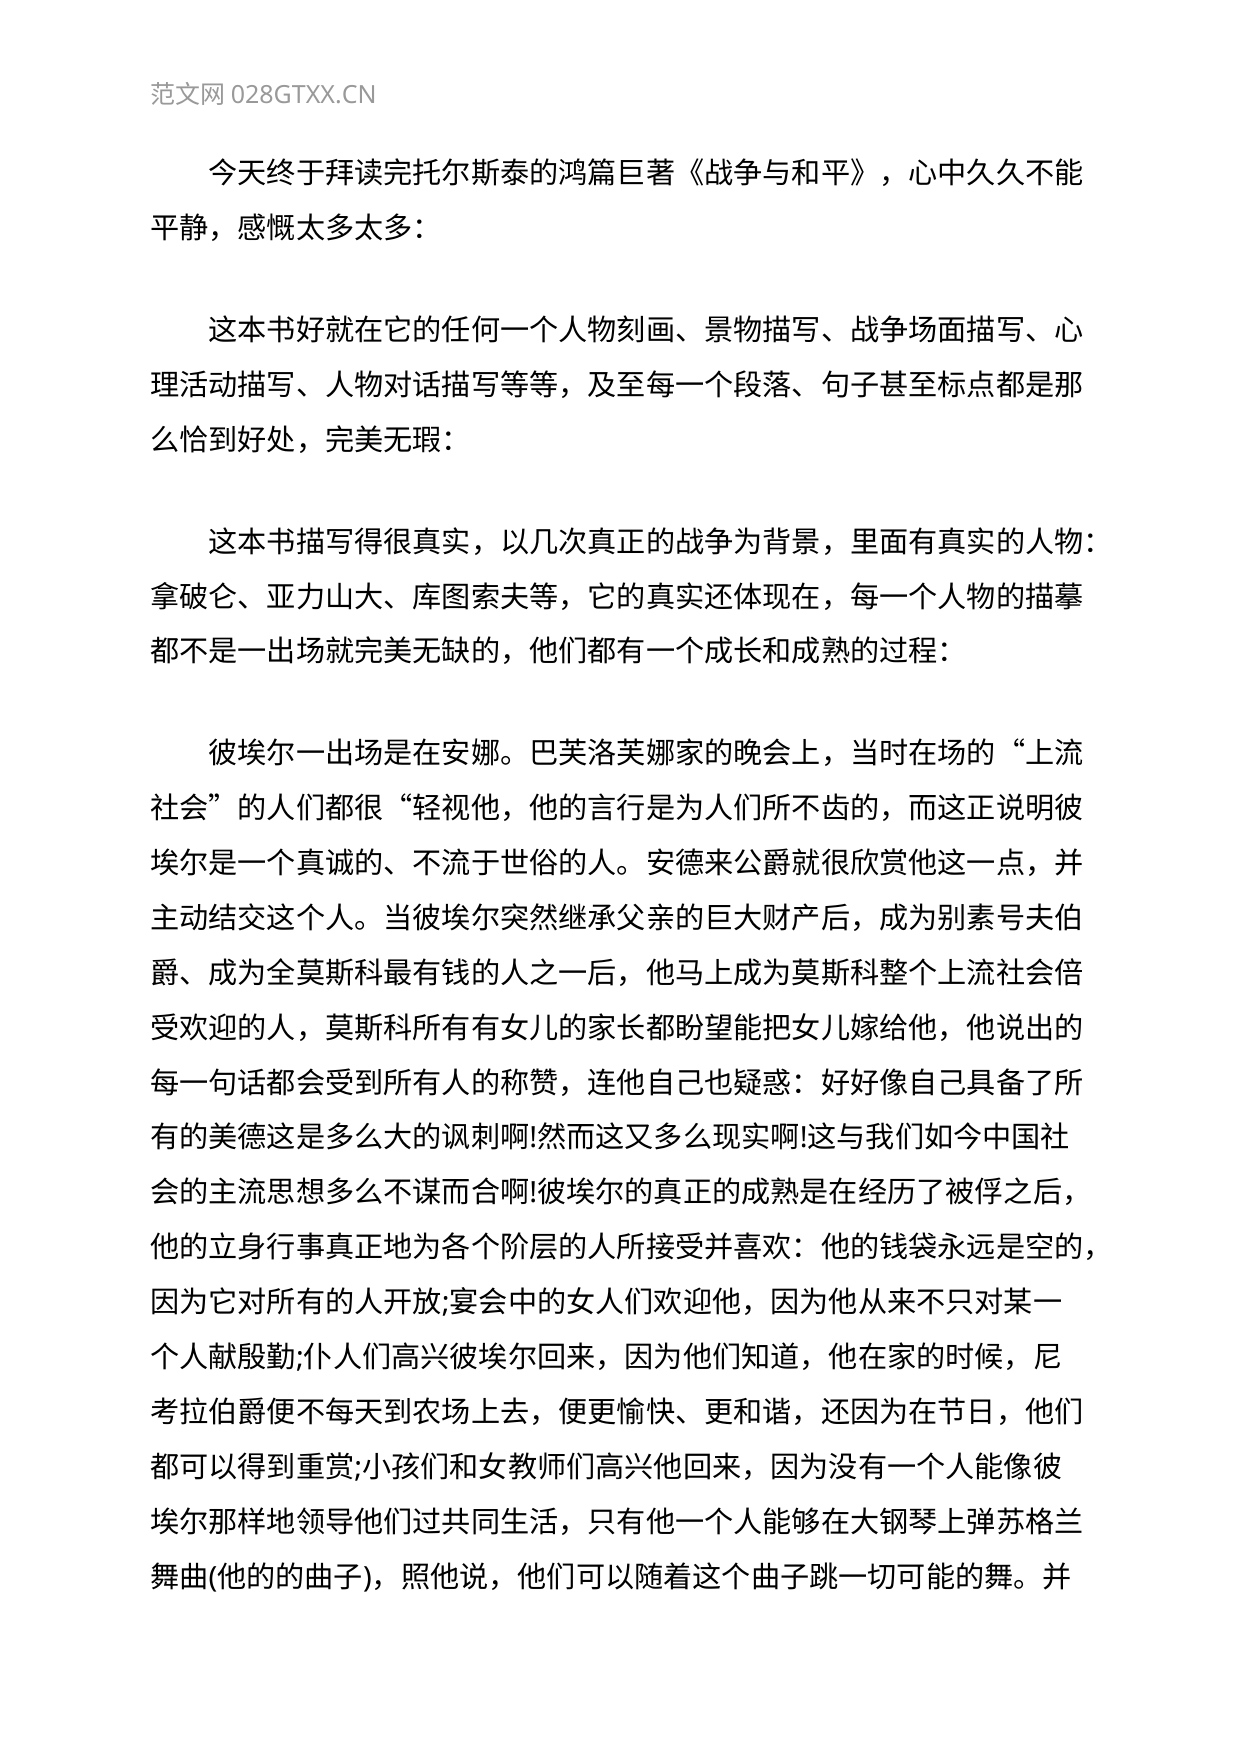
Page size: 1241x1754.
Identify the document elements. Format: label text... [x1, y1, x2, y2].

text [150, 730, 1090, 1596]
text 这本书好就在它的任何一个人物刻画、景物描写、战争场面描写、心理活动描写、人物对话描写等等，及至每一个段落、句子甚至标点都是那么恰到好处，完美无瑕： [150, 307, 1090, 459]
text 今天终于拜读完托尔斯泰的鸿篇巨著《战争与和平》，心中久久不能平静，感慨太多太多： [150, 150, 1090, 247]
text 这本书描写得很真实，以几次真正的战争为背景，里面有真实的人物：拿破仑、亚力山大、库图索夫等，它的真实还体现在，每一个人物的描摹都不是一出场就完美无缺的，他们都有一个成长和成熟的过程： [150, 518, 1090, 670]
